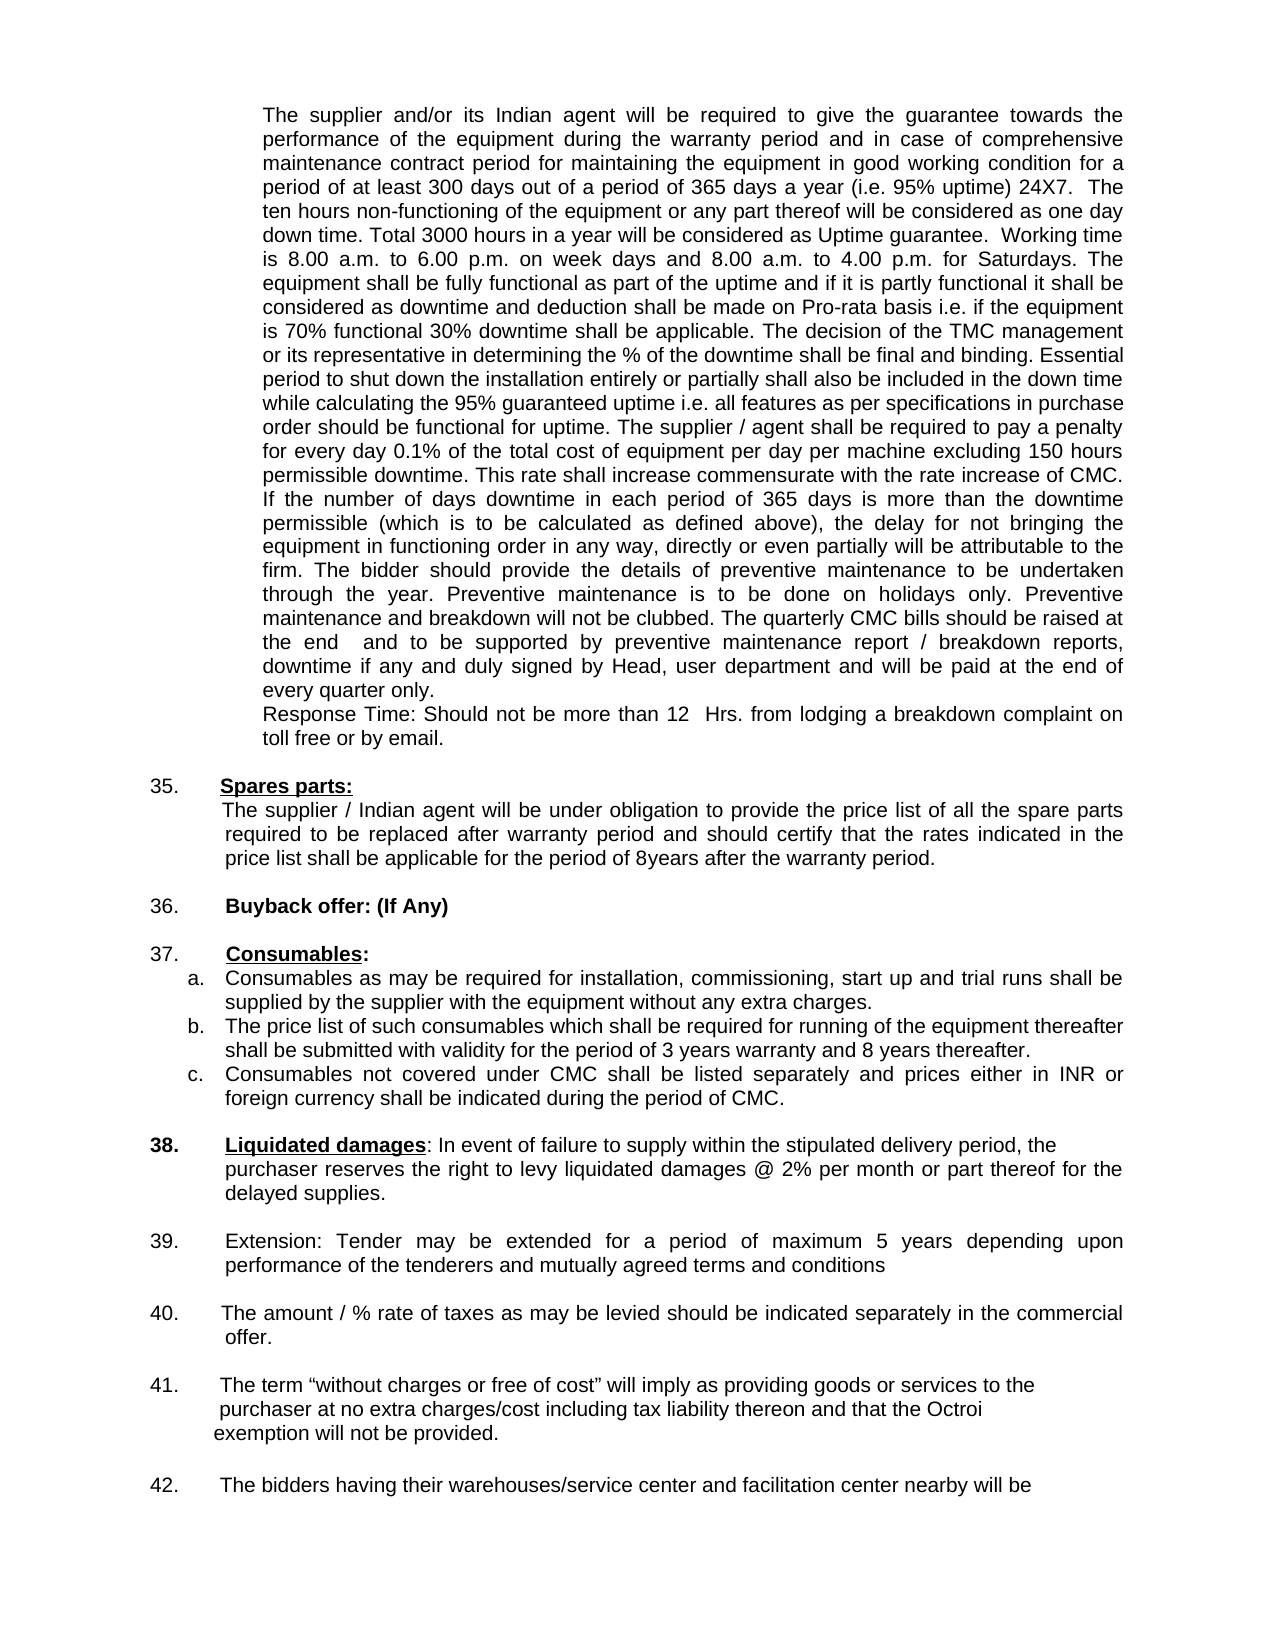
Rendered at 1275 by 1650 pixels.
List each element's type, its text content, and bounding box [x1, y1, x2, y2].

text 42. The bidders having their warehouses/service center and facilitation center nearby will be [150, 1473, 1125, 1497]
text The supplier and/or its Indian agent will be required to give the guarantee towards the performance of the equipment during the warranty period and in case of comprehensive maintenance contract period for maintaining the equipment in good working condition for a period of at least 300 days out of a period of 365 days a year (i.e. 95% uptime) 24X7. The ten hours non-functioning of the equipment or any part thereof will be considered as one day down time. Total 3000 hours in a year will be considered as Uptime guarantee. Working time is 8.00 a.m. to 6.00 p.m. on week days and 8.00 a.m. to 4.00 p.m. for Saturdays. The equipment shall be fully functional as part of the uptime and if it is partly functional it shall be considered as downtime and deduction shall be made on Pro-rata basis i.e. if the equipment is 70% functional 30% downtime shall be applicable. The decision of the TMC management or its representative in determining the % of the downtime shall be final and binding. Essential period to shut down the installation entirely or partially shall also be included in the down time while calculating the 95% guaranteed uptime i.e. all features as per specifications in purchase order should be functional for uptime. The supplier / agent shall be required to pay a penalty for every day 0.1% of the total cost of equipment per day per machine excluding 150 hours permissible downtime. This rate shall increase commensurate with the rate increase of CMC. If the number of days downtime in each period of 365 days is more than the downtime permissible (which is to be calculated as defined above), the delay for not bringing the equipment in functioning order in any way, directly or even partially will be attributable to the firm. The bidder should provide the details of preventive maintenance to be undertaken through the year. Preventive maintenance is to be done on holidays only. Preventive maintenance and breakdown will not be clubbed. The quarterly CMC bills should be raised at the end and to be supported by preventive maintenance report / breakdown reports, downtime if any and duly signed by Head, user department and will be paid at the end of every quarter only. [262, 103, 1125, 702]
text 39. Extension: Tender may be extended for a period of maximum 5 years depending upon performance of the tenderers and mutually agreed terms and conditions [150, 1229, 1125, 1277]
list The price list of such consumables which shall be required for running of the equipment thereafter shall be submitted with validity for the period of 3 years warranty and 8 years thereafter. [187, 1013, 1125, 1061]
text 35. Spares parts: [150, 774, 1125, 798]
text exemption will not be provided. [150, 1421, 1125, 1445]
text 40. The amount / % rate of taxes as may be levied should be indicated separately in the commercial offer. [150, 1301, 1125, 1349]
text 37. Consumables: [150, 942, 1125, 966]
text purchaser reserves the right to levy liquidated damages @ 2% per month or part thereof for the delayed supplies. [225, 1157, 1125, 1205]
list Consumables not covered under CMC shall be listed separately and prices either in INR or foreign currency shall be indicated during the period of CMC. [187, 1061, 1125, 1109]
list Consumables as may be required for installation, commissioning, start up and trial runs shall be supplied by the supplier with the equipment without any extra charges. [187, 966, 1125, 1013]
text 41. The term “without charges or free of cost” will imply as providing goods or services to the [150, 1373, 1125, 1397]
text The supplier / Indian agent will be under obligation to provide the price list of all the spare parts required to be replaced after warranty period and should certify that the rates indicated in the price list shall be applicable for the period of 8years after the warranty period. [150, 798, 1125, 870]
text purchaser at no extra charges/cost including tax liability thereon and that the Octroi [150, 1397, 1125, 1421]
text Response Time: Should not be more than 12 Hrs. from lodging a breakdown complaint on toll free or by email. [262, 702, 1125, 750]
text 38. Liquidated damages: In event of failure to supply within the stipulated delivery period, the [150, 1133, 1125, 1157]
text 36. Buyback offer: (If Any) [150, 894, 1125, 918]
